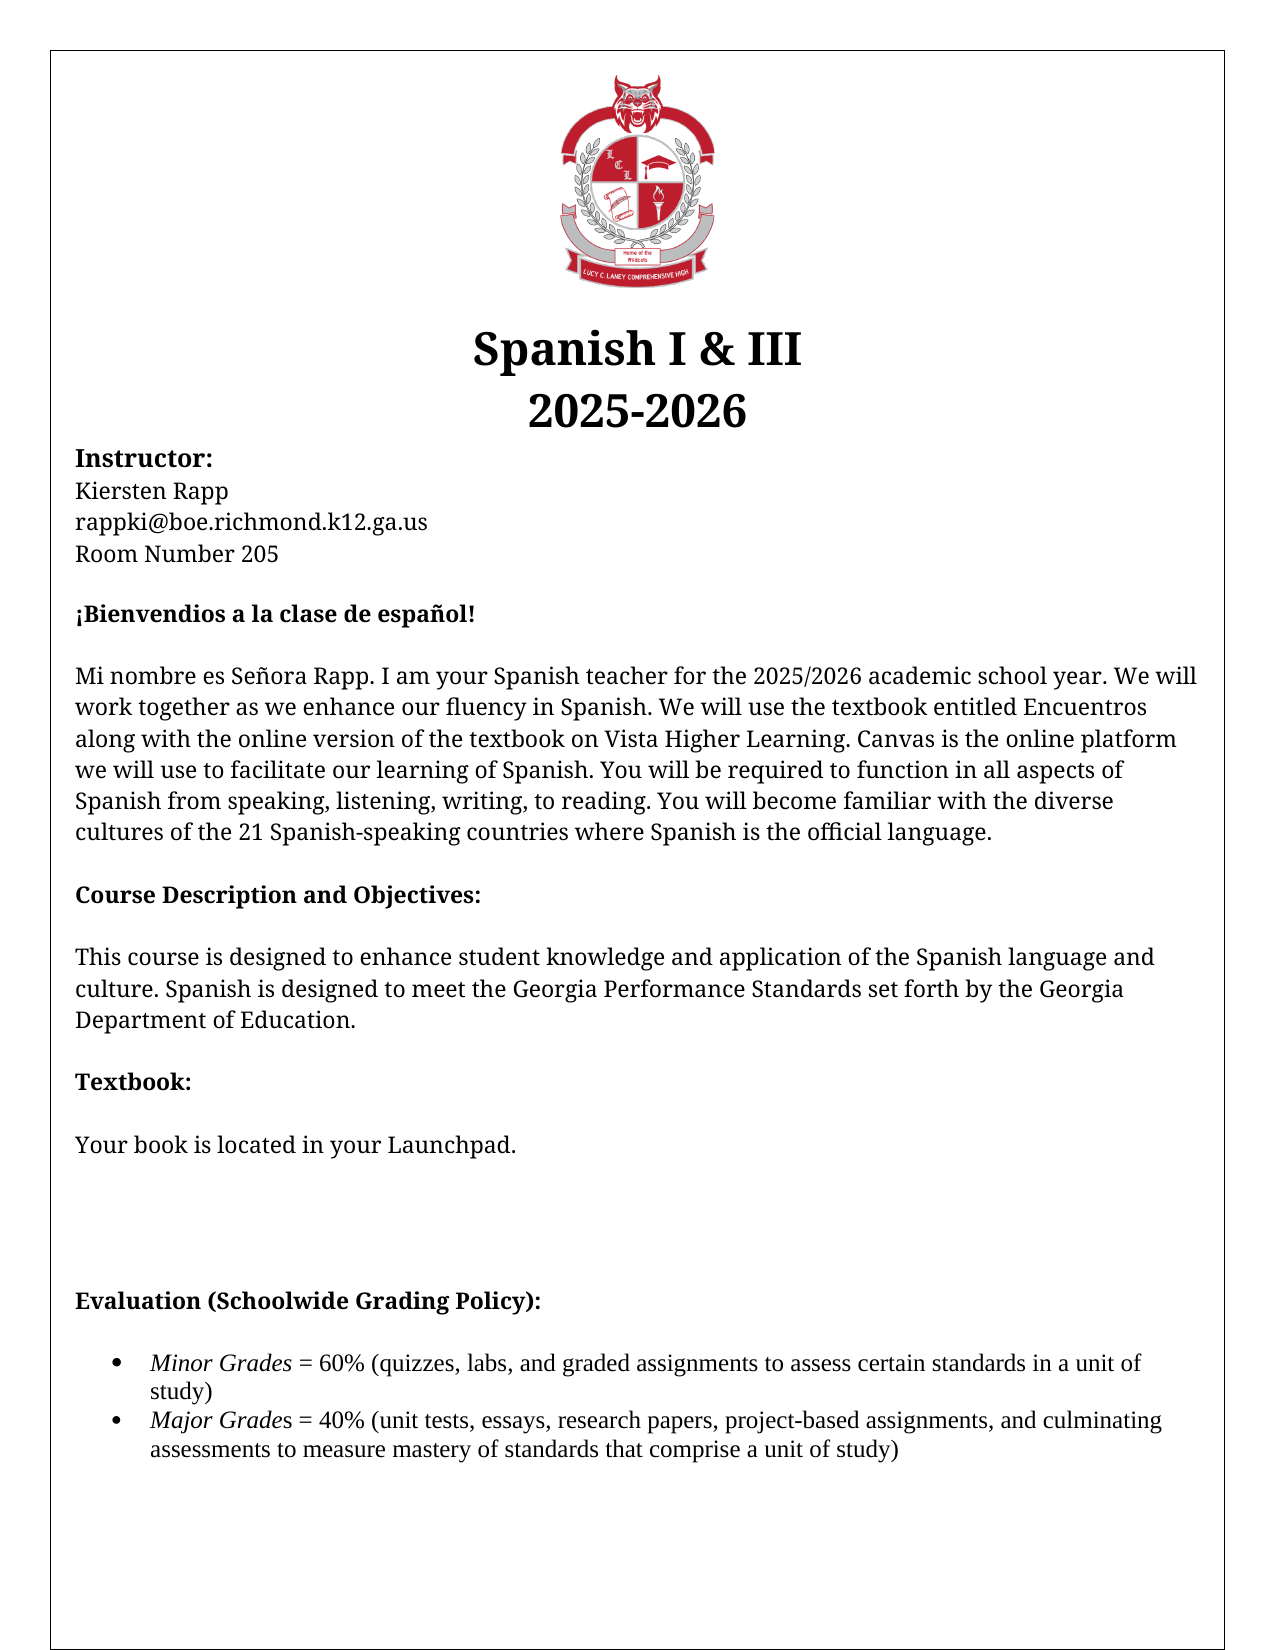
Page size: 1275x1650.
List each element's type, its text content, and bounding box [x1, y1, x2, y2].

text Kiersten Rapp [75, 475, 1200, 506]
list Minor Grades = 60% (quizzes, labs, and graded assignments to assess certain standards in a unit of study) [112, 1348, 1200, 1405]
text Course Description and Objectives: [75, 879, 1200, 910]
text rappki@boe.richmond.k12.ga.us [75, 506, 1200, 538]
text Spanish I & III [75, 316, 1200, 379]
picture [560, 75, 715, 288]
list Major Grades = 40% (unit tests, essays, research papers, project-based assignments, and culminating assessments to measure mastery of standards that comprise a unit of study) [112, 1405, 1200, 1463]
text Instructor: [75, 441, 1200, 475]
text ¡Bienvendios a la clase de español! [75, 598, 1200, 629]
text Evaluation (Schoolwide Grading Policy): [75, 1285, 1200, 1316]
text 2025-2026 [75, 379, 1200, 441]
text Room Number 205 [75, 538, 1200, 569]
text Mi nombre es Señora Rapp. I am your Spanish teacher for the 2025/2026 academic school year. We will work together as we enhance our fluency in Spanish. We will use the textbook entitled Encuentros along with the online version of the textbook on Vista Higher Learning. Canvas is the online platform we will use to facilitate our learning of Spanish. You will be required to function in all aspects of Spanish from speaking, listening, writing, to reading. You will become familiar with the diverse cultures of the 21 Spanish-speaking countries where Spanish is the official language. [75, 660, 1200, 848]
text Your book is located in your Launchpad. [75, 1129, 1200, 1160]
text Textbook: [75, 1066, 1200, 1098]
text This course is designed to enhance student knowledge and application of the Spanish language and culture. Spanish is designed to meet the Georgia Performance Standards set forth by the Georgia Department of Education. [75, 941, 1200, 1035]
